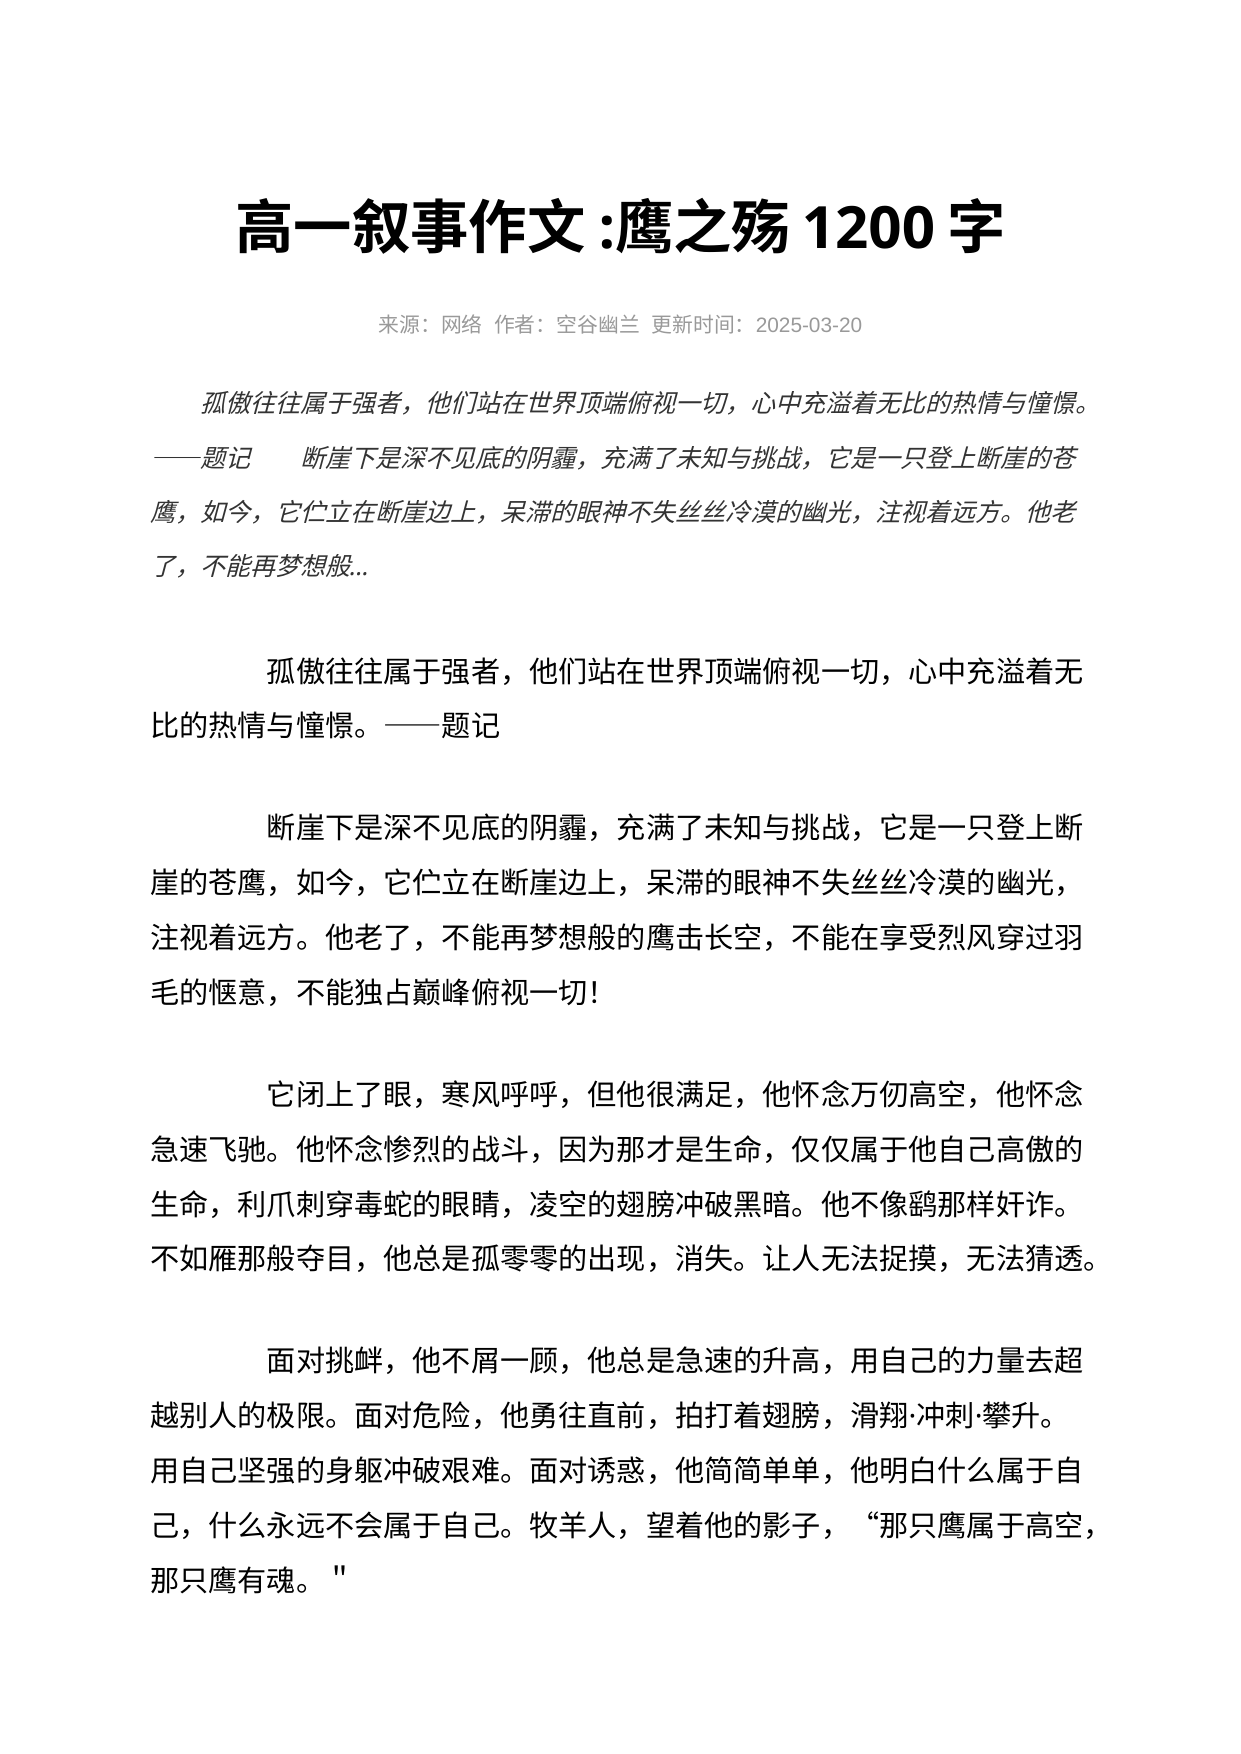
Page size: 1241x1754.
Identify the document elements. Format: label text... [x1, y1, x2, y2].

text 孤傲往往属于强者，他们站在世界顶端俯视一切，心中充溢着无比的热情与憧憬。——题记 断崖下是深不见底的阴霾，充满了未知与挑战，它是一只登上断崖的苍鹰，如今，它伫立在断崖边上，呆滞的眼神不失丝丝冷漠的幽光，注视着远方。他老了，不能再梦想般... [150, 384, 1090, 583]
text 面对挑衅，他不屑一顾，他总是急速的升高，用自己的力量去超越别人的极限。面对危险，他勇往直前，拍打着翅膀，滑翔·冲刺·攀升。用自己坚强的身躯冲破艰难。面对诱惑，他简简单单，他明白什么属于自己，什么永远不会属于自己。牧羊人，望着他的影子，“那只鹰属于高空，那只鹰有魂。＂ [150, 1338, 1090, 1600]
text 来源：网络 作者：空谷幽兰 更新时间：2025-03-20 [150, 313, 1090, 337]
text 断崖下是深不见底的阴霾，充满了未知与挑战，它是一只登上断崖的苍鹰，如今，它伫立在断崖边上，呆滞的眼神不失丝丝冷漠的幽光，注视着远方。他老了，不能再梦想般的鹰击长空，不能在享受烈风穿过羽毛的惬意，不能独占巅峰俯视一切！ [150, 805, 1090, 1012]
text 孤傲往往属于强者，他们站在世界顶端俯视一切，心中充溢着无比的热情与憧憬。——题记 [150, 648, 1090, 745]
subtitle 高一叙事作文 :鹰之殇1200字 [150, 181, 1090, 266]
text 它闭上了眼，寒风呼呼，但他很满足，他怀念万仞高空，他怀念急速飞驰。他怀念惨烈的战斗，因为那才是生命，仅仅属于他自己高傲的生命，利爪刺穿毒蛇的眼睛，凌空的翅膀冲破黑暗。他不像鹞那样奸诈。不如雁那般夺目，他总是孤零零的出现，消失。让人无法捉摸，无法猜透。 [150, 1071, 1090, 1278]
